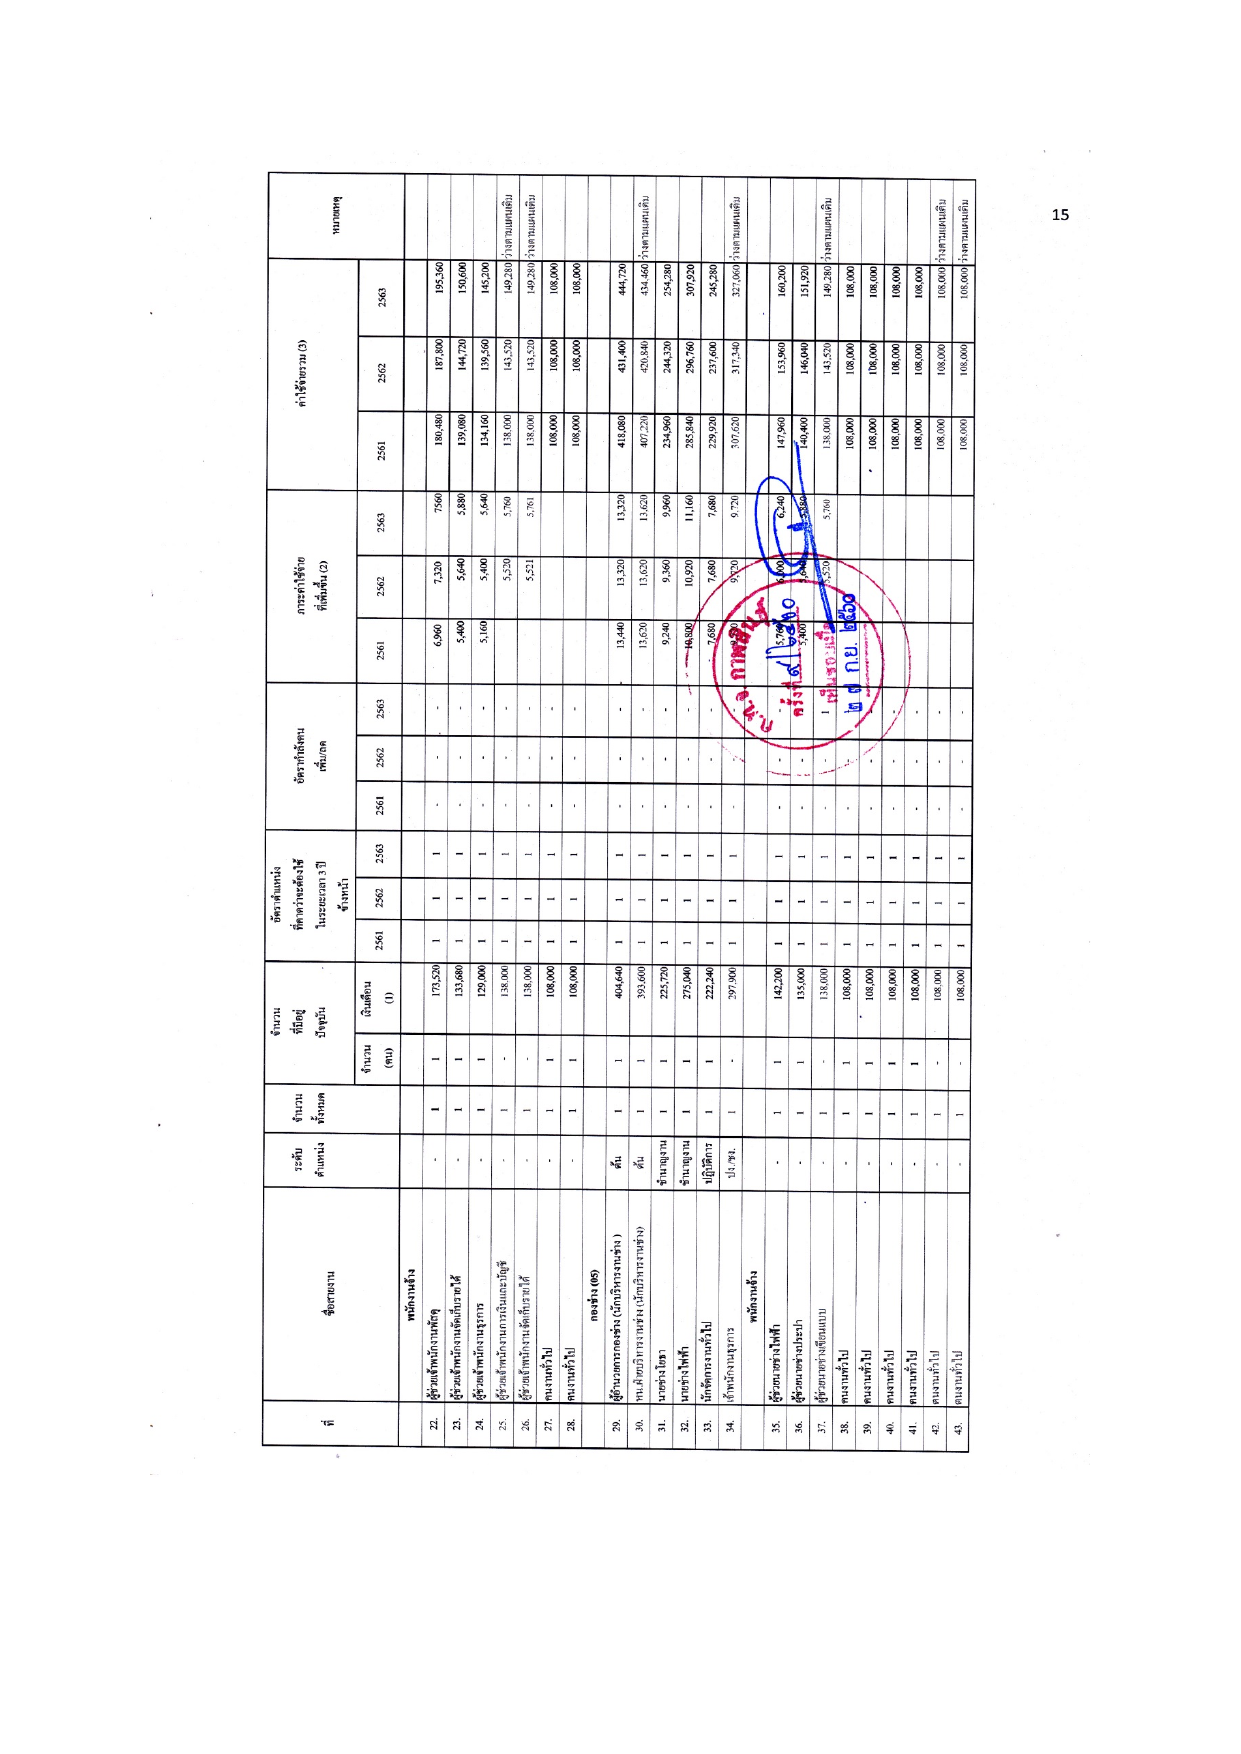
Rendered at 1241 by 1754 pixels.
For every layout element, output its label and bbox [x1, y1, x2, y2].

picture [150, 150, 1091, 1477]
